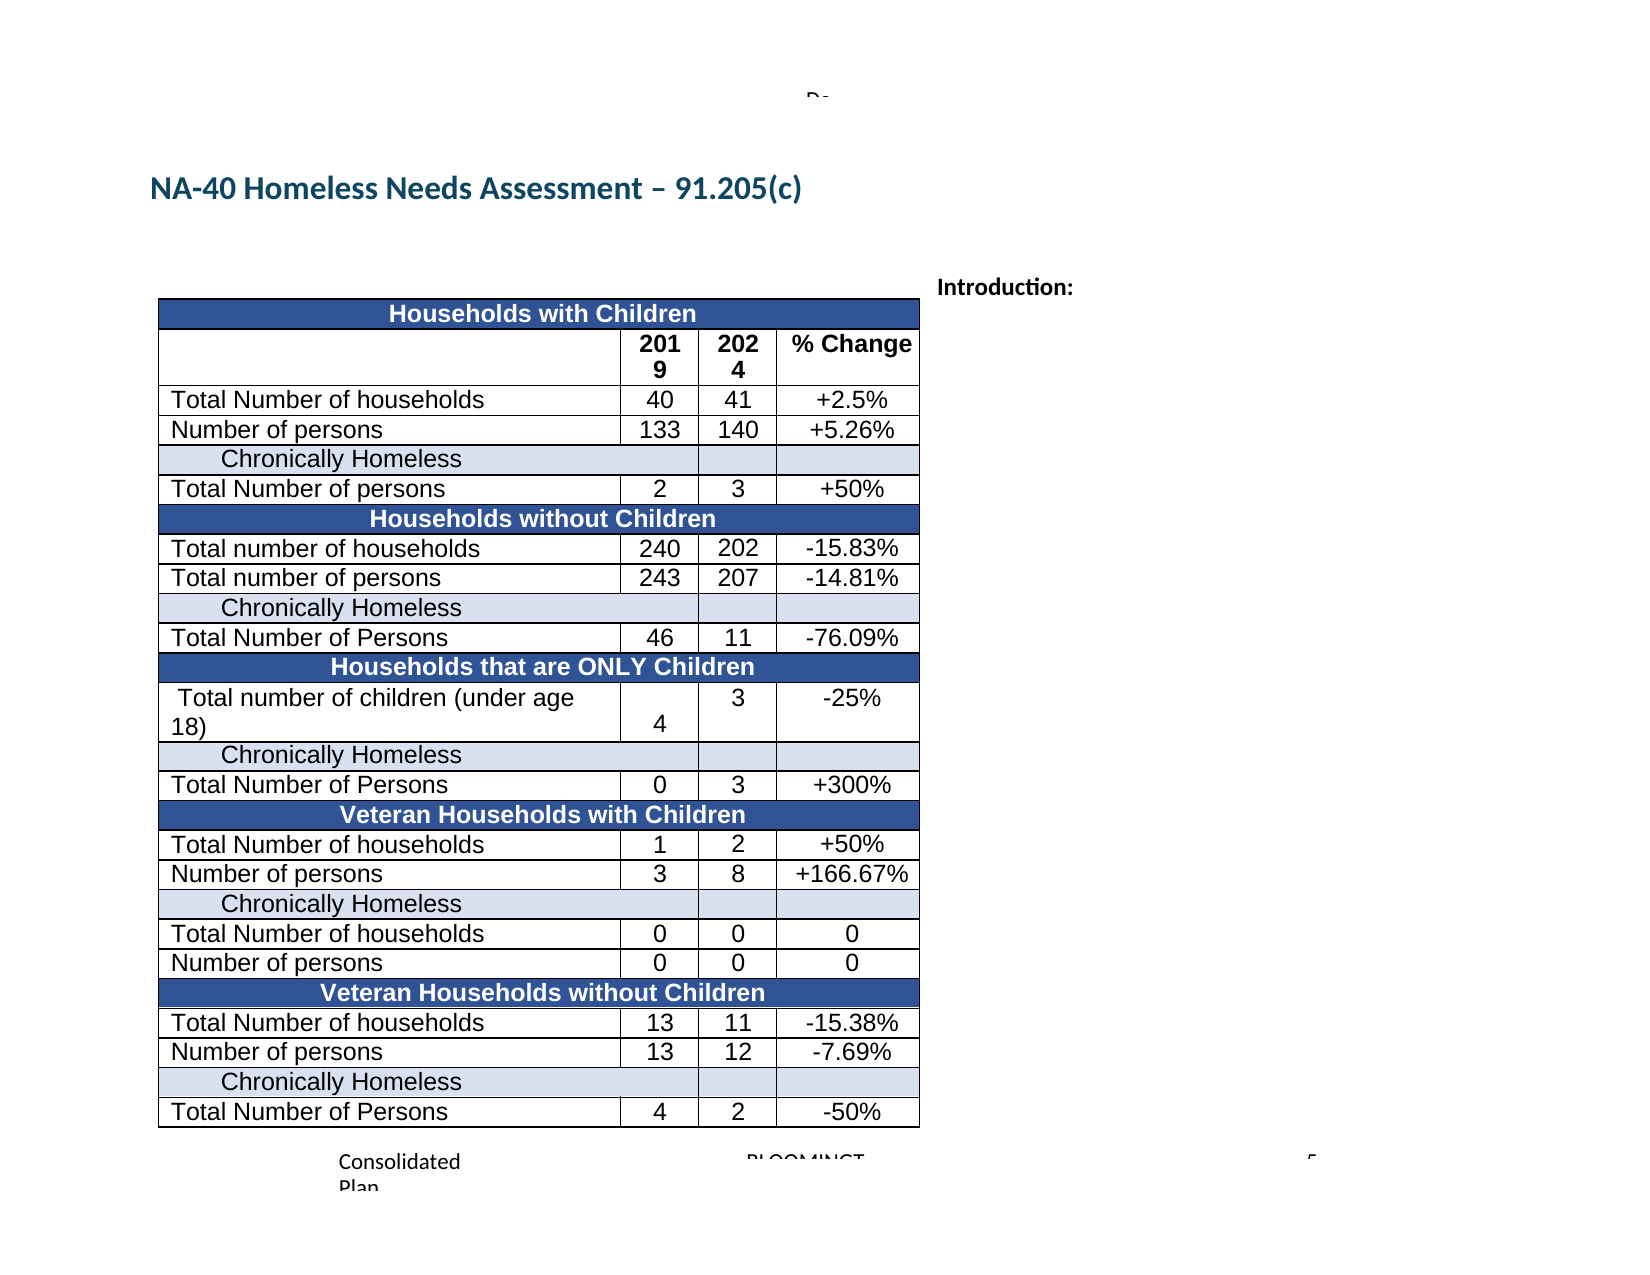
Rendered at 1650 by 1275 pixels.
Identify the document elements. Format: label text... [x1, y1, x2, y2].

subtitle NA-40 Homeless Needs Assessment – 91.205(c) [150, 167, 807, 208]
subtitle Introduction: [937, 271, 1512, 301]
